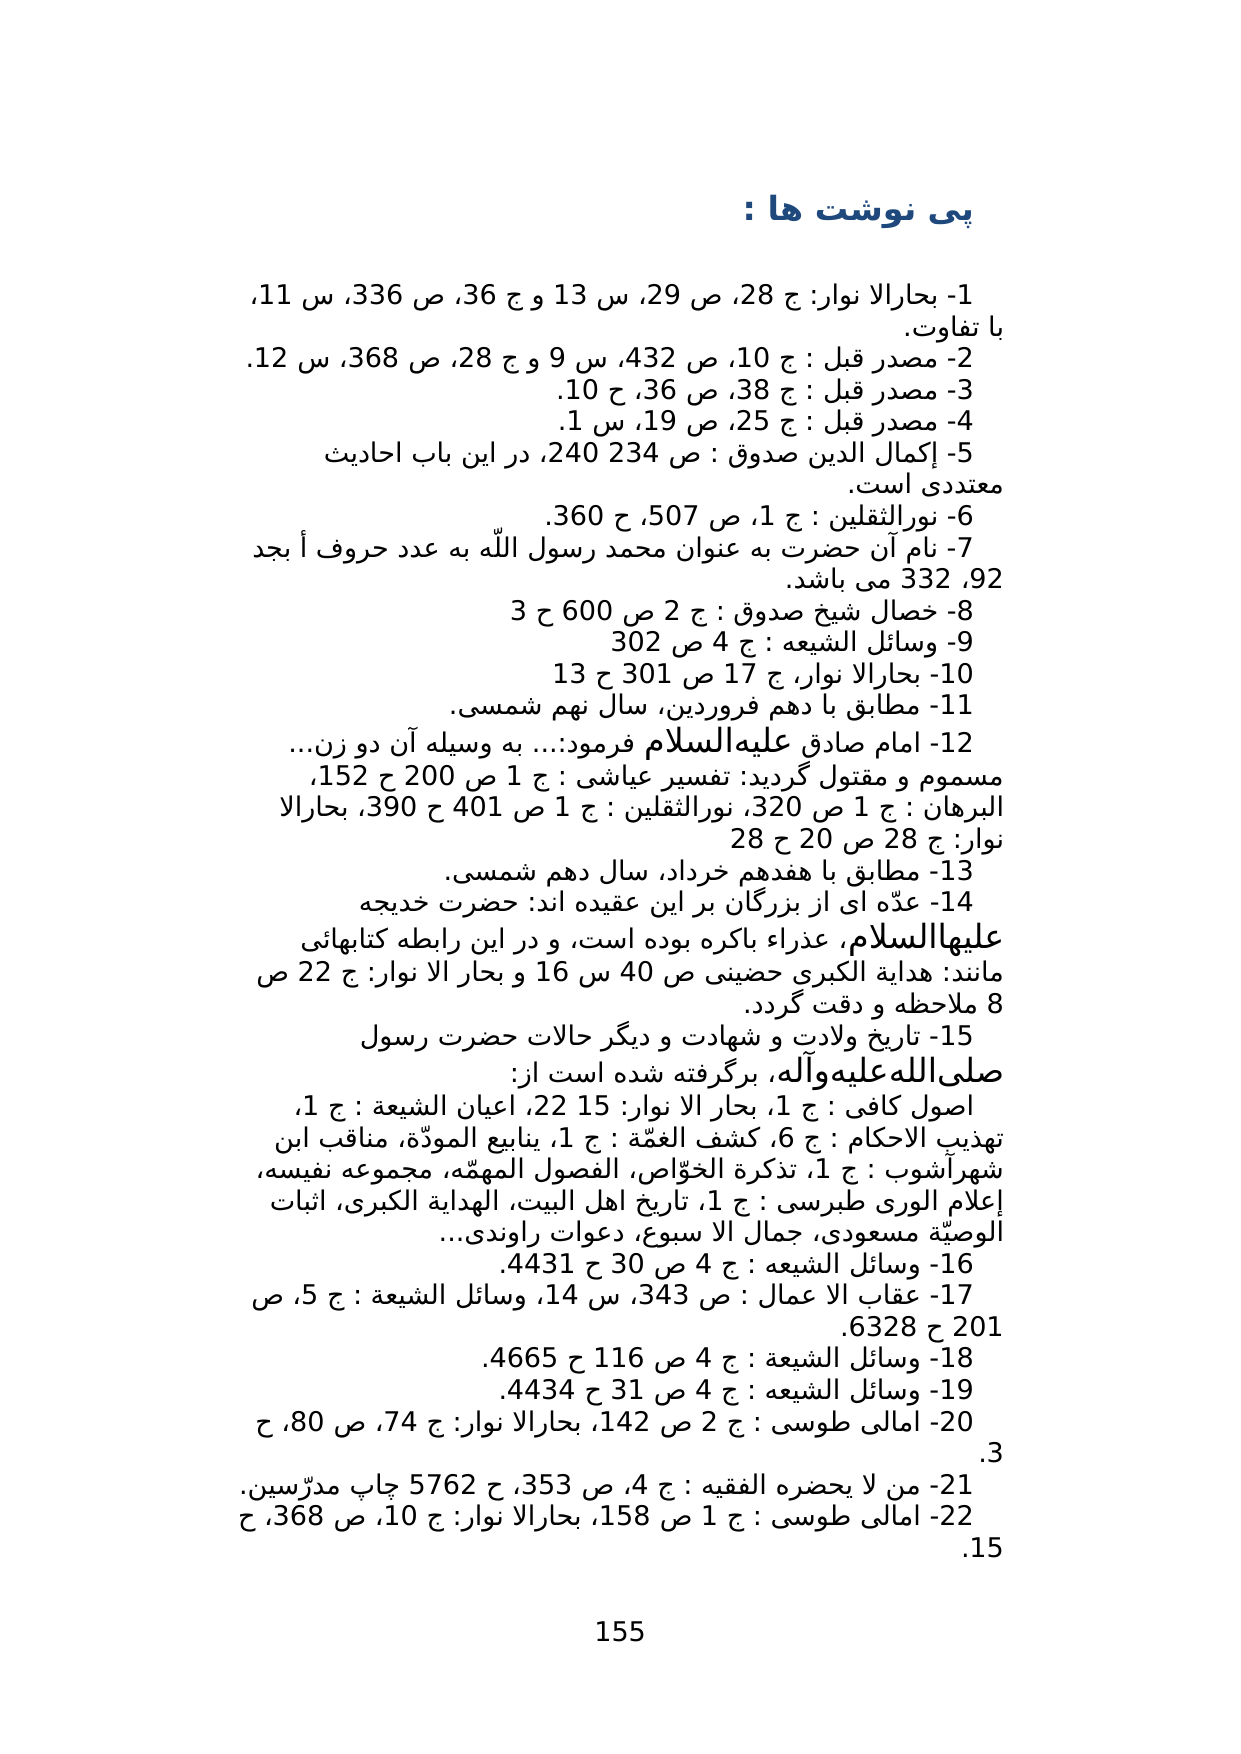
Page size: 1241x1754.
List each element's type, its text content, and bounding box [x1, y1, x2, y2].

text 8- خصال شيخ صدوق : ج 2 ص 600 ح 3 [236, 595, 1004, 627]
text 17- عقاب الا عمال : ص 343، س 14، وسائل الشيعة : ج 5، ص 201 ح 6328. [236, 1280, 1004, 1343]
subtitle پی نوشت ها : [236, 190, 1004, 228]
text اصول كافى : ج 1، بحار الا نوار: 15 22، اعيان الشيعة : ج 1، تهذيب الاحكام : ج 6، كشف الغمّة : ج 1، ينابيع المودّة، مناقب ابن شهرآشوب : ج 1، تذكرة الخوّاص، الفصول المهمّه، مجموعه نفيسه، إعلام الورى طبرسى : ج 1، تاريخ اهل البيت، الهداية الكبرى، اثبات الوصيّة مسعودى، جمال الا سبوع، دعوات راوندى... [236, 1090, 1004, 1248]
text 19- وسائل الشيعه : ج 4 ص 31 ح 4434. [236, 1374, 1004, 1406]
text 9- وسائل الشيعه : ج 4 ص 302 [236, 627, 1004, 658]
text 10- بحارالا نوار، ج 17 ص 301 ح 13 [236, 658, 1004, 690]
text 16- وسائل الشيعه : ج 4 ص 30 ح 4431. [236, 1248, 1004, 1280]
text 14- عدّه اى از بزرگان بر اين عقيده اند: حضرت خديجه عليها‌السلام، عذراء باكره بوده است، و در اين رابطه كتابهائى مانند: هداية الكبرى حضينى ص 40 س 16 و بحار الا نوار: ج 22 ص 8 ملاحظه و دقت گردد. [236, 886, 1004, 1020]
text 15- تاريخ ولادت و شهادت و ديگر حالات حضرت رسول صلى‌الله‌عليه‌وآله، برگرفته شده است از: [236, 1020, 1004, 1090]
text 1- بحارالا نوار: ج 28، ص 29، س 13 و ج 36، ص 336، س 11، با تفاوت. [236, 279, 1004, 342]
text 3- مصدر قبل : ج 38، ص 36، ح 10. [236, 374, 1004, 406]
text 2- مصدر قبل : ج 10، ص 432، س 9 و ج 28، ص 368، س 12. [236, 342, 1004, 374]
text 12- امام صادق عليه‌السلام فرمود:... به وسيله آن دو زن... مسموم و مقتول گرديد: تفسير عياشى : ج 1 ص 200 ح 152، البرهان : ج 1 ص 320، نورالثقلين : ج 1 ص 401 ح 390، بحارالا نوار: ج 28 ص 20 ح 28 [236, 721, 1004, 855]
text 11- مطابق با دهم فروردين، سال نهم شمسى. [236, 690, 1004, 721]
text 21- من لا يحضره الفقيه : ج 4، ص 353، ح 5762 چاپ مدرّسين. [236, 1469, 1004, 1501]
text 7- نام آن حضرت به عنوان محمد رسول اللّه به عدد حروف أ بجد 92، 332 مى باشد. [236, 532, 1004, 595]
text 20- امالى طوسى : ج 2 ص 142، بحارالا نوار: ج 74، ص 80، ح 3. [236, 1406, 1004, 1469]
text 6- نورالثقلين : ج 1، ص 507، ح 360. [236, 500, 1004, 532]
text 18- وسائل الشيعة : ج 4 ص 116 ح 4665. [236, 1343, 1004, 1374]
text 4- مصدر قبل : ج 25، ص 19، س 1. [236, 406, 1004, 437]
text 22- امالى طوسى : ج 1 ص 158، بحارالا نوار: ج 10، ص 368، ح 15. [236, 1501, 1004, 1564]
text 5- إكمال الدين صدوق : ص 234 240، در اين باب احاديث معتددى است. [236, 437, 1004, 500]
text 13- مطابق با هفدهم خرداد، سال دهم شمسى. [236, 855, 1004, 886]
